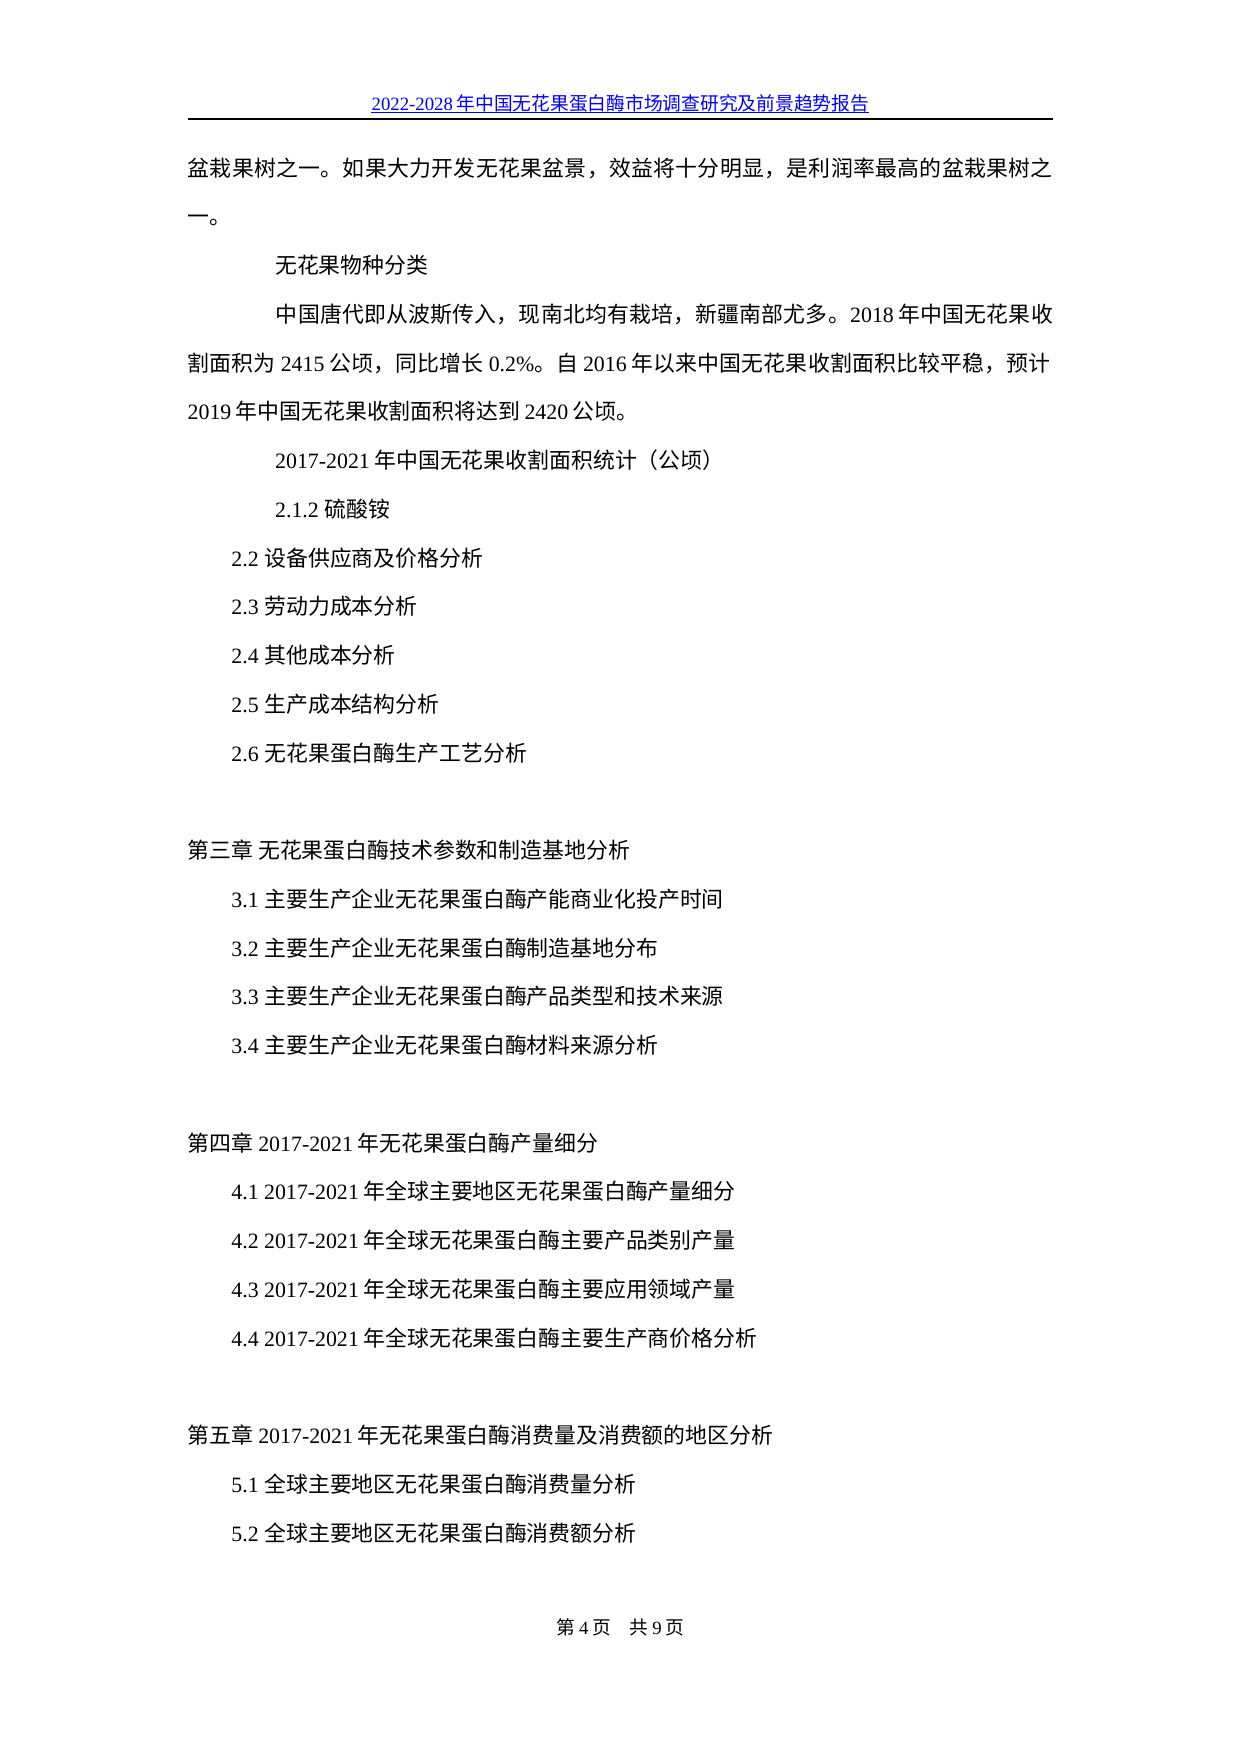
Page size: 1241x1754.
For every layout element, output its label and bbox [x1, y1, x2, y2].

text [187, 150, 1053, 1548]
